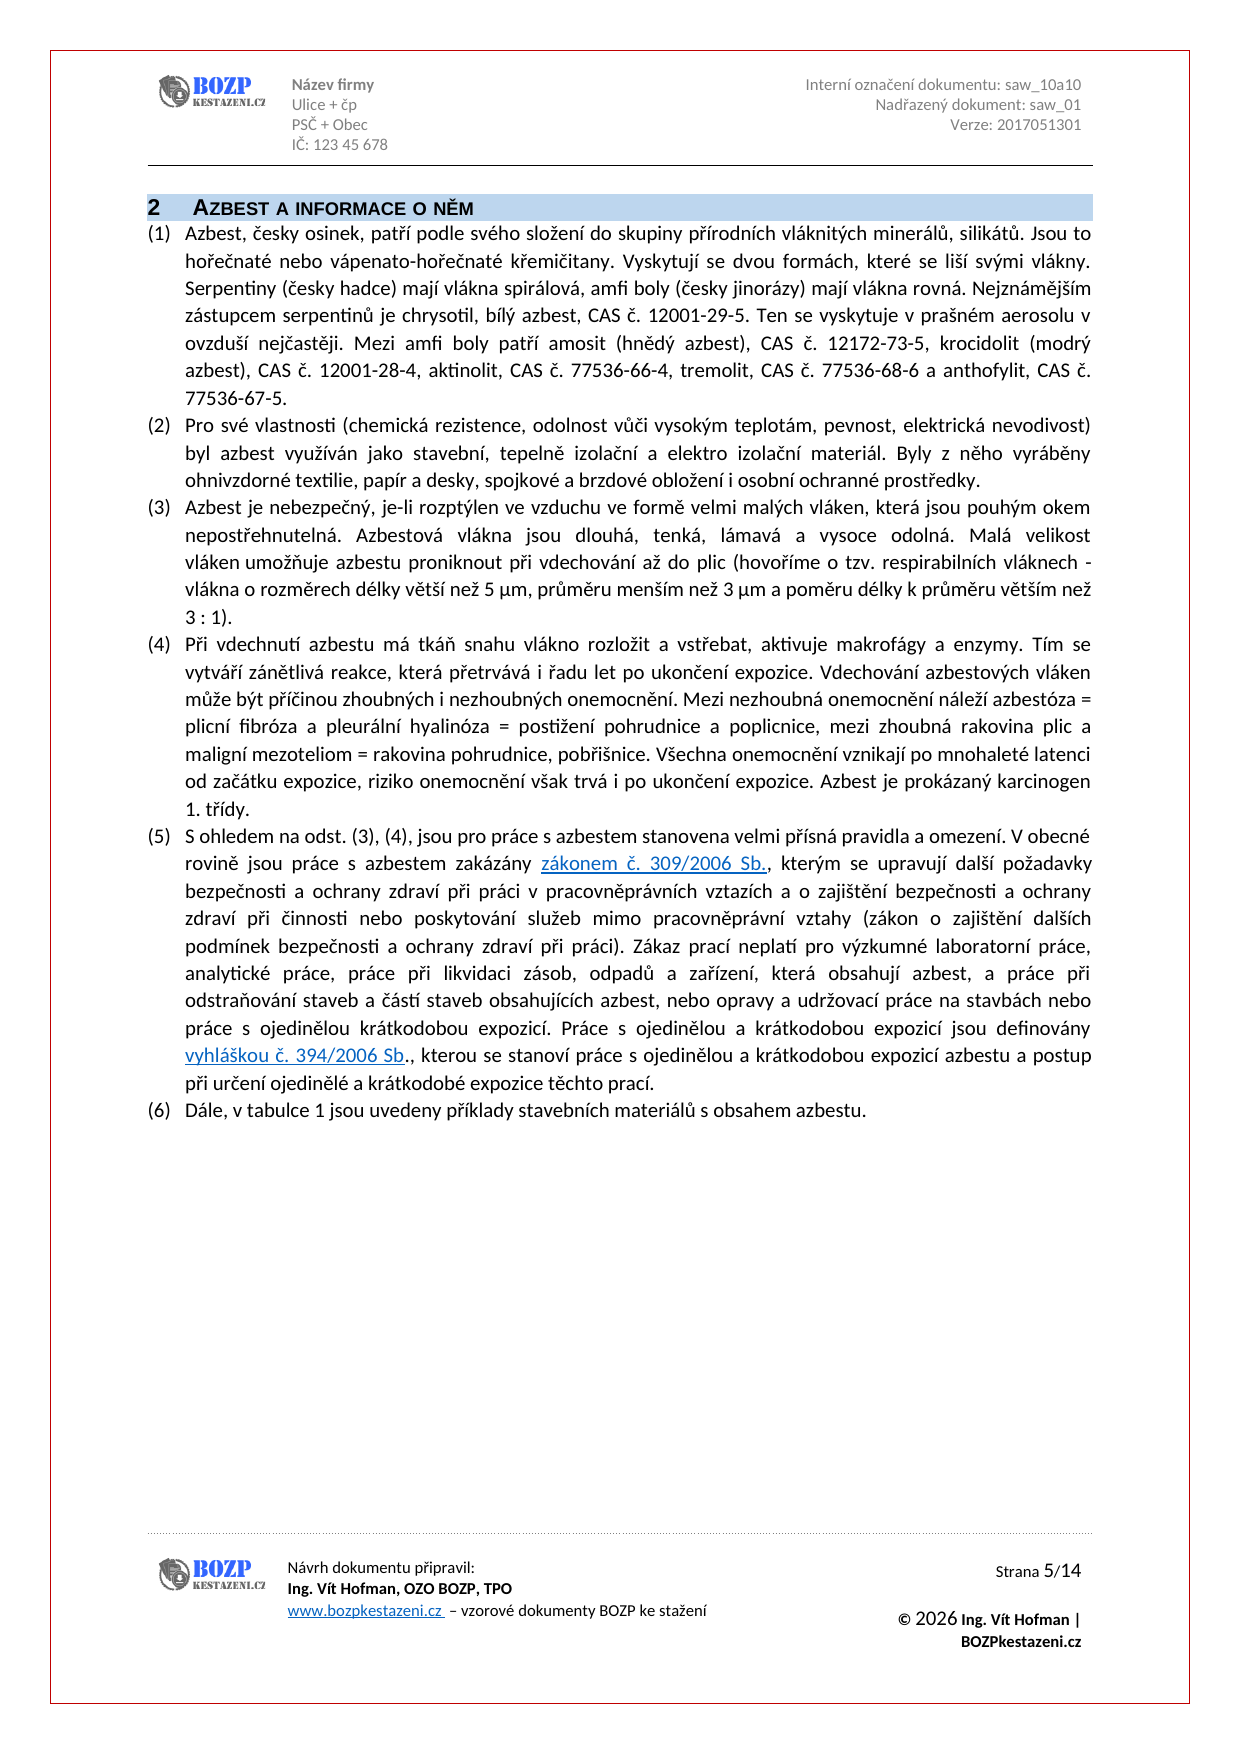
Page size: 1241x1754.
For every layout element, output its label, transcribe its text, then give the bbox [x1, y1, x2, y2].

list Azbest je nebezpečný, je-li rozptýlen ve vzduchu ve formě velmi malých vláken, která jsou pouhým okem nepostřehnutelná. Azbestová vlákna jsou dlouhá, tenká, lámavá a vysoce odolná. Malá velikost vláken umožňuje azbestu proniknout při vdechování až do plic (hovoříme o tzv. respirabilních vláknech - vlákna o rozměrech délky větší než 5 µm, průměru menším než 3 µm a poměru délky k průměru větším než 3 : 1). [147, 494, 1093, 629]
list Při vdechnutí azbestu má tkáň snahu vlákno rozložit a vstřebat, aktivuje makrofágy a enzymy. Tím se vytváří zánětlivá reakce, která přetrvává i řadu let po ukončení expozice. Vdechování azbestových vláken může být příčinou zhoubných i nezhoubných onemocnění. Mezi nezhoubná onemocnění náleží azbestóza = plicní fibróza a pleurální hyalinóza = postižení pohrudnice a poplicnice, mezi zhoubná rakovina plic a maligní mezoteliom = rakovina pohrudnice, pobřišnice. Všechna onemocnění vznikají po mnohaleté latenci od začátku expozice, riziko onemocnění však trvá i po ukončení expozice. Azbest je prokázaný karcinogen 1. třídy. [147, 631, 1093, 821]
subtitle Azbest a informace o něm [147, 194, 1093, 221]
list Azbest, česky osinek, patří podle svého složení do skupiny přírodních vláknitých minerálů, silikátů. Jsou to hořečnaté nebo vápenato-hořečnaté křemičitany. Vyskytují se dvou formách, které se liší svými vlákny. Serpentiny (česky hadce) mají vlákna spirálová, amfi boly (česky jinorázy) mají vlákna rovná. Nejznámějším zástupcem serpentinů je chrysotil, bílý azbest, CAS č. 12001-29-5. Ten se vyskytuje v prašném aerosolu v ovzduší nejčastěji. Mezi amfi boly patří amosit (hnědý azbest), CAS č. 12172-73-5, krocidolit (modrý azbest), CAS č. 12001-28-4, aktinolit, CAS č. 77536-66-4, tremolit, CAS č. 77536-68-6 a anthofylit, CAS č. 77536-67-5. [147, 221, 1093, 410]
picture [158, 73, 265, 109]
list Pro své vlastnosti (chemická rezistence, odolnost vůči vysokým teplotám, pevnost, elektrická nevodivost) byl azbest využíván jako stavební, tepelně izolační a elektro izolační materiál. Byly z něho vyráběny ohnivzdorné textilie, papír a desky, spojkové a brzdové obložení i osobní ochranné prostředky. [147, 412, 1093, 492]
list Dále, v tabulce 1 jsou uvedeny příklady stavebních materiálů s obsahem azbestu. [147, 1097, 1093, 1123]
list S ohledem na odst. (3), (4), jsou pro práce s azbestem stanovena velmi přísná pravidla a omezení. V obecné rovině jsou práce s azbestem zakázány zákonem č. 309/2006 Sb., kterým se upravují další požadavky bezpečnosti a ochrany zdraví při práci v pracovněprávních vztazích a o zajištění bezpečnosti a ochrany zdraví při činnosti nebo poskytování služeb mimo pracovněprávní vztahy (zákon o zajištění dalších podmínek bezpečnosti a ochrany zdraví při práci). Zákaz prací neplatí pro výzkumné laboratorní práce, analytické práce, práce při likvidaci zásob, odpadů a zařízení, která obsahují azbest, a práce při odstraňování staveb a částí staveb obsahujících azbest, nebo opravy a udržovací práce na stavbách nebo práce s ojedinělou krátkodobou expozicí. Práce s ojedinělou a krátkodobou expozicí jsou definovány vyhláškou č. 394/2006 Sb., kterou se stanoví práce s ojedinělou a krátkodobou expozicí azbestu a postup při určení ojedinělé a krátkodobé expozice těchto prací. [147, 823, 1093, 1095]
picture [158, 1556, 265, 1592]
